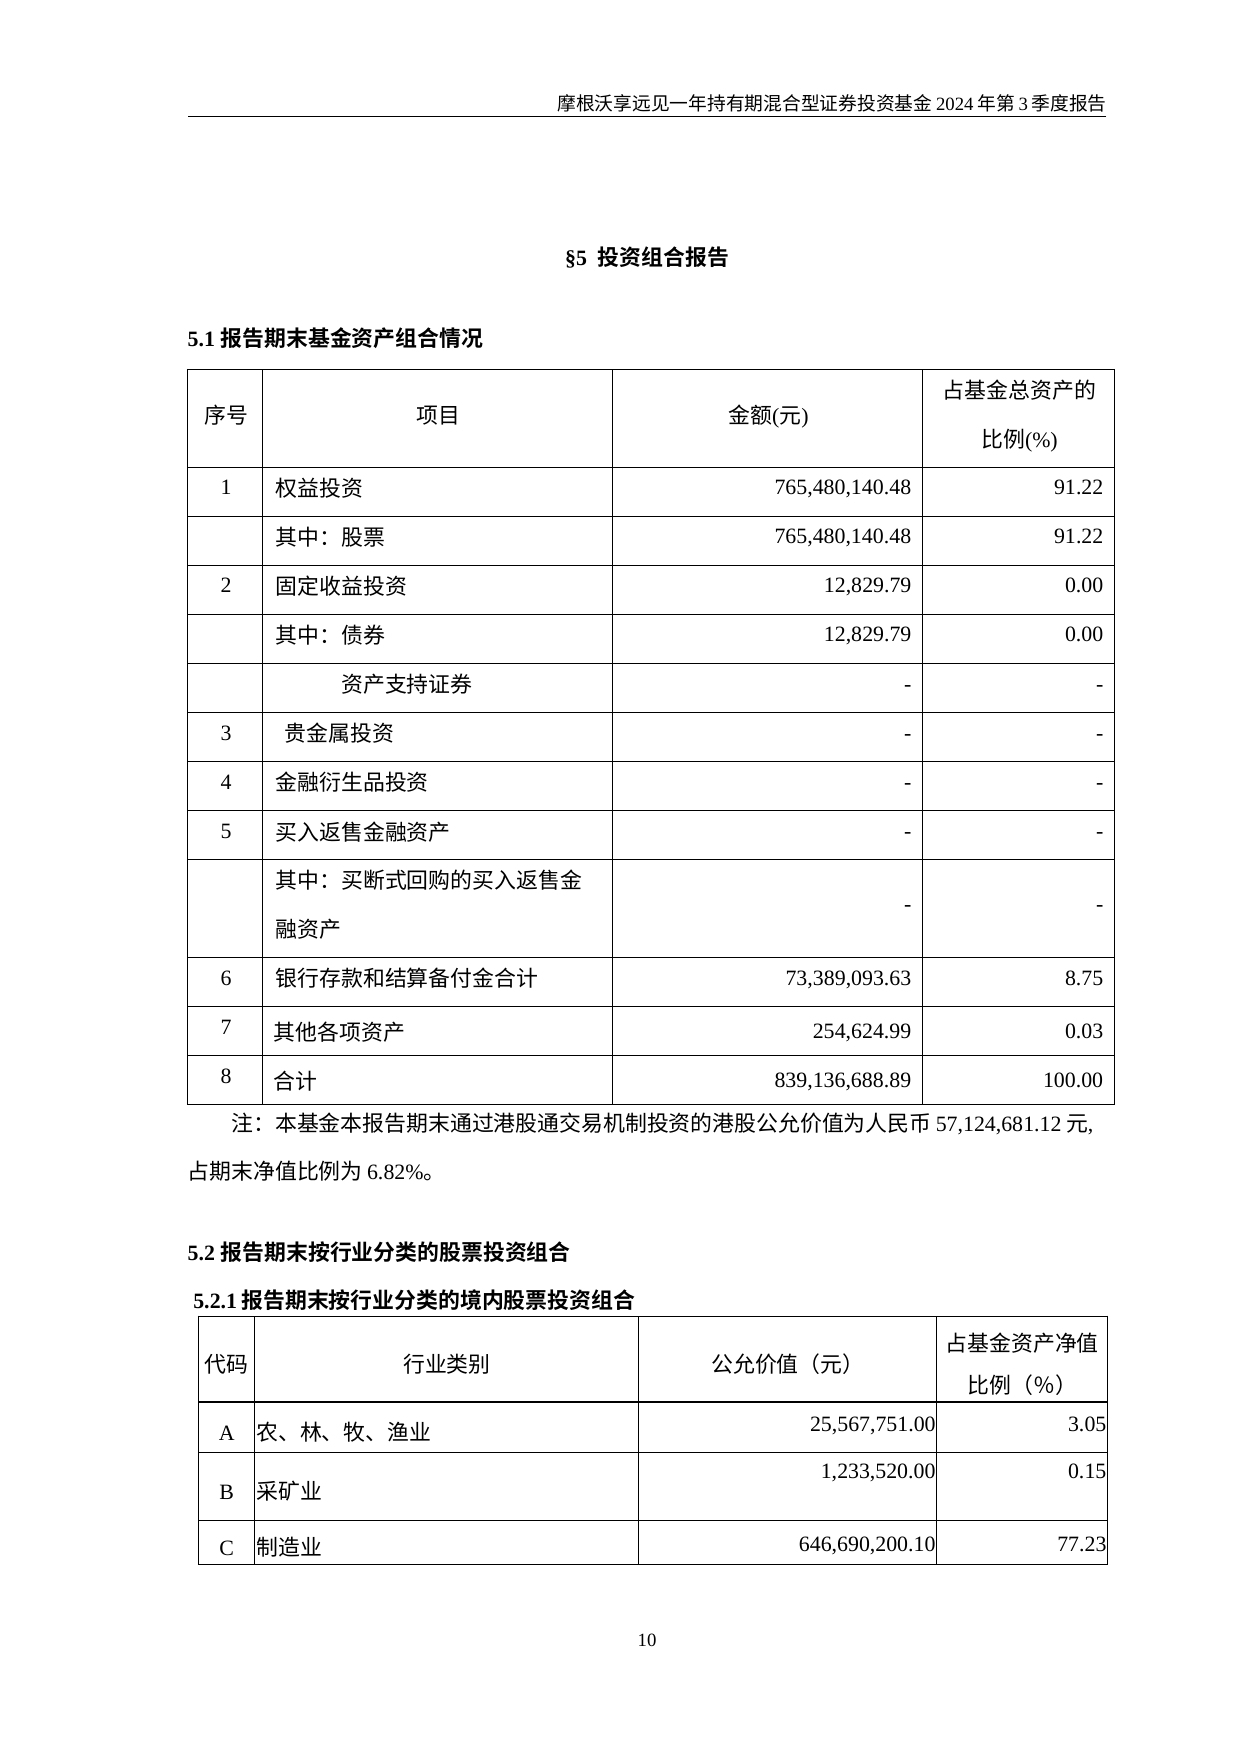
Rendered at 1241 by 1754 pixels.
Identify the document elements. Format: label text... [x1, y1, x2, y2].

table_cell 其他各项资产 [263, 1007, 612, 1055]
table_cell 农、林、牧、渔业 [255, 1403, 638, 1452]
table_cell - [613, 664, 922, 712]
table_cell 合计 [263, 1056, 612, 1104]
table_cell 77.23 [937, 1521, 1107, 1564]
table_cell 25,567,751.00 [639, 1403, 936, 1452]
table_header 项目 [263, 370, 612, 467]
table_cell 5 [188, 811, 262, 859]
table_cell 100.00 [923, 1056, 1114, 1104]
table_cell B [199, 1453, 254, 1520]
table_cell C [199, 1521, 254, 1564]
table_header 金额(元) [613, 370, 922, 467]
table_cell - [923, 762, 1114, 810]
table_cell 0.03 [923, 1007, 1114, 1055]
table_cell 制造业 [255, 1521, 638, 1564]
table_cell 1 [188, 468, 262, 516]
table_cell 其中：股票 [263, 517, 612, 565]
table_cell 权益投资 [263, 468, 612, 516]
table_cell 7 [188, 1007, 262, 1055]
table_cell [188, 860, 262, 957]
table_cell - [923, 860, 1114, 957]
table_cell A [199, 1403, 254, 1452]
table_cell 其中：买断式回购的买入返售金融资产 [263, 860, 612, 957]
table_header 行业类别 [255, 1317, 638, 1401]
table_header 序号 [188, 370, 262, 467]
table_cell 固定收益投资 [263, 566, 612, 614]
table_cell 0.00 [923, 566, 1114, 614]
table_cell [188, 517, 262, 565]
table_cell 765,480,140.48 [613, 517, 922, 565]
table_cell - [613, 860, 922, 957]
table_cell 8 [188, 1056, 262, 1104]
table_header 占基金总资产的比例(%) [923, 370, 1114, 467]
table_cell [188, 615, 262, 663]
table_header 公允价值（元） [639, 1317, 936, 1401]
table_cell 765,480,140.48 [613, 468, 922, 516]
table_cell 73,389,093.63 [613, 958, 922, 1006]
table_cell 0.15 [937, 1453, 1107, 1520]
table_header 代码 [199, 1317, 254, 1401]
table_cell 0.00 [923, 615, 1114, 663]
table_cell 12,829.79 [613, 566, 922, 614]
table_cell 1,233,520.00 [639, 1453, 936, 1520]
text 5.2.1报告期末按行业分类的境内股票投资组合 [187, 1283, 1106, 1316]
table_cell 91.22 [923, 468, 1114, 516]
text 5.2 报告期末按行业分类的股票投资组合 [187, 1235, 1106, 1267]
table_cell - [923, 713, 1114, 761]
table_header 占基金资产净值比例（％） [937, 1317, 1107, 1401]
table_cell 646,690,200.10 [639, 1521, 936, 1564]
subtitle §5 投资组合报告 [187, 239, 1106, 272]
text 5.1 报告期末基金资产组合情况 [187, 320, 1106, 353]
table_cell 91.22 [923, 517, 1114, 565]
table_cell 6 [188, 958, 262, 1006]
text 注：本基金本报告期末通过港股通交易机制投资的港股公允价值为人民币57,124,681.12元,占期末净值比例为6.82%。 [187, 1105, 1106, 1186]
table_cell 12,829.79 [613, 615, 922, 663]
table_cell 其中：债券 [263, 615, 612, 663]
table_cell 839,136,688.89 [613, 1056, 922, 1104]
table_cell - [613, 762, 922, 810]
table_cell - [613, 811, 922, 859]
table_cell 4 [188, 762, 262, 810]
table_cell - [923, 811, 1114, 859]
table_cell 254,624.99 [613, 1007, 922, 1055]
table_cell 2 [188, 566, 262, 614]
table_cell [188, 664, 262, 712]
table_cell 采矿业 [255, 1453, 638, 1520]
table_cell - [613, 713, 922, 761]
table_cell 资产支持证券 [263, 664, 612, 712]
table_cell 金融衍生品投资 [263, 762, 612, 810]
table_cell 8.75 [923, 958, 1114, 1006]
table_cell - [923, 664, 1114, 712]
table_cell 银行存款和结算备付金合计 [263, 958, 612, 1006]
table_cell 贵金属投资 [263, 713, 612, 761]
table_cell 3 [188, 713, 262, 761]
table_cell 3.05 [937, 1403, 1107, 1452]
table_cell 买入返售金融资产 [263, 811, 612, 859]
